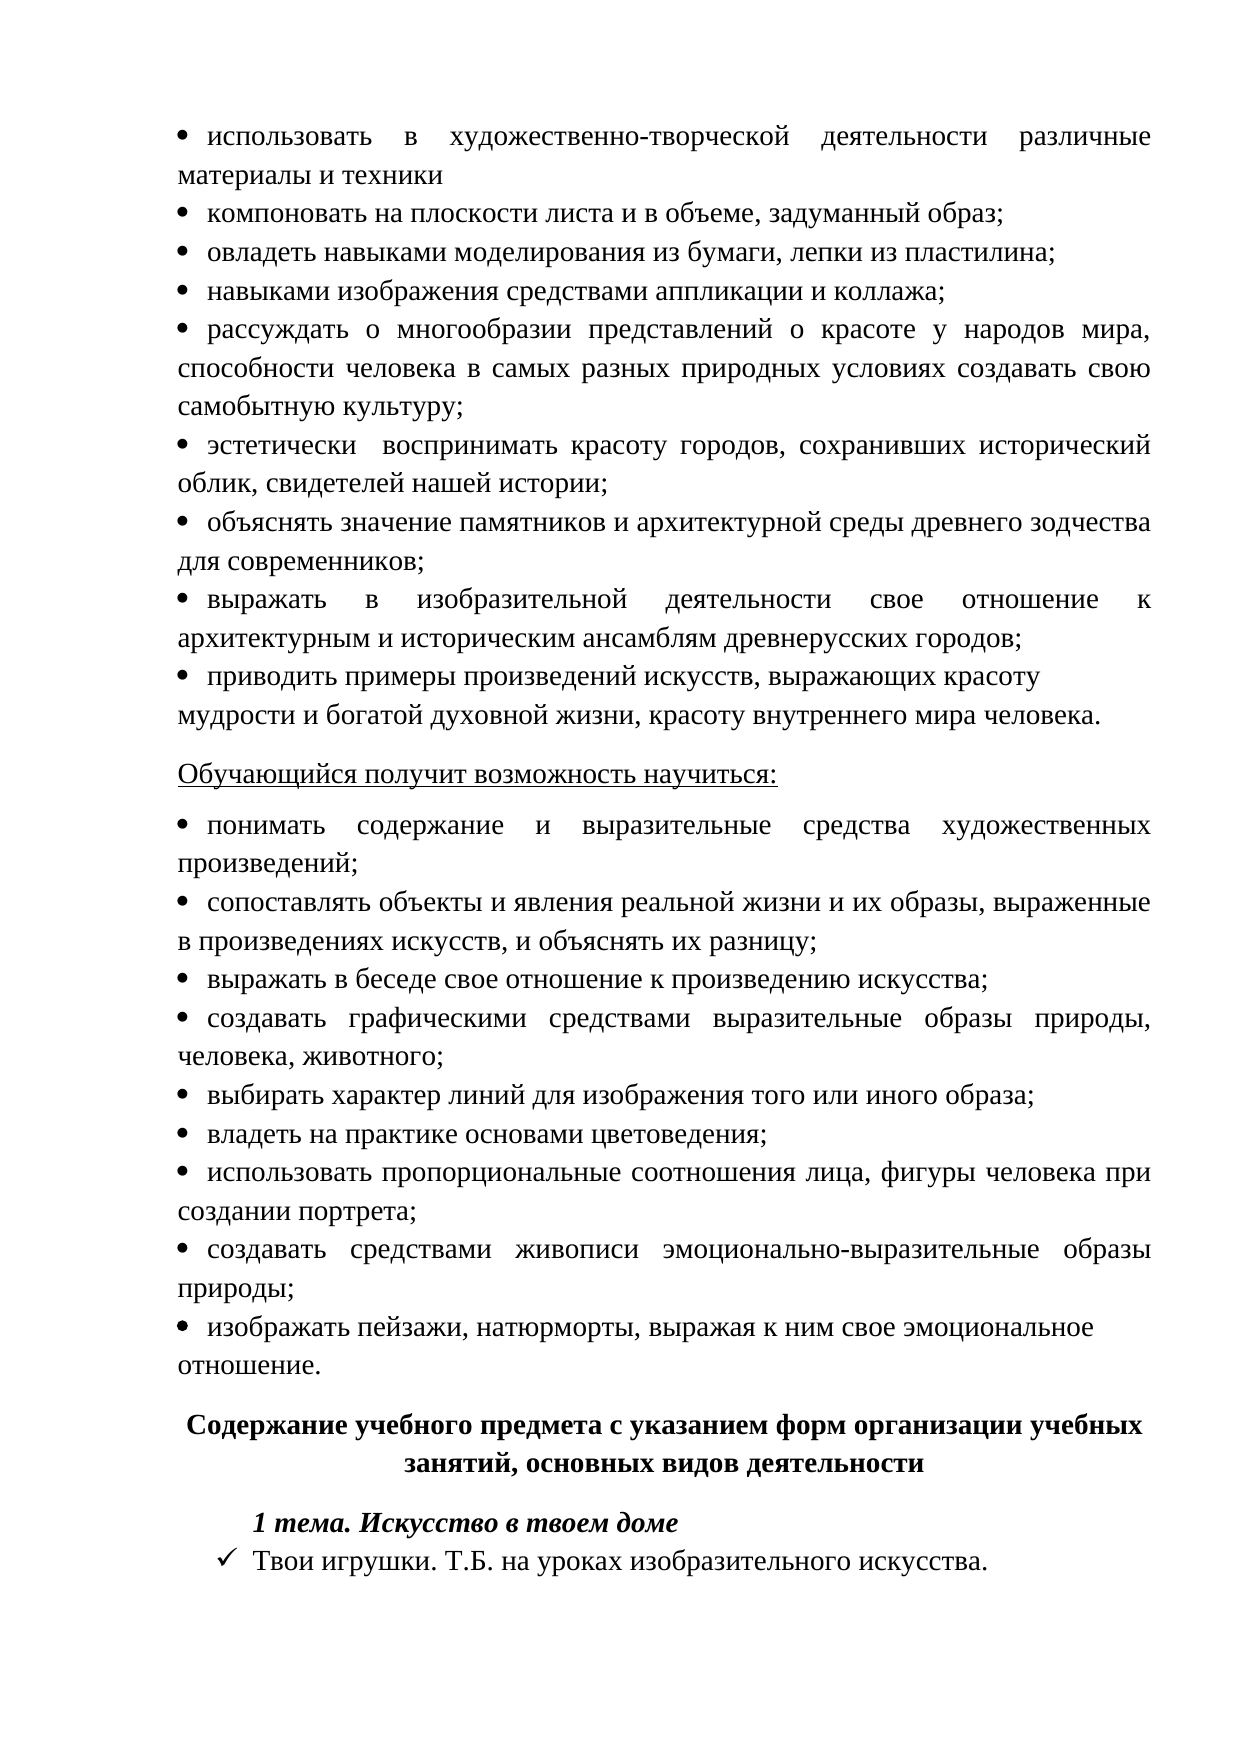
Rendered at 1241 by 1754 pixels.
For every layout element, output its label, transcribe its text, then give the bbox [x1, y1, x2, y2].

list эстетически воспринимать красоту городов, сохранивших исторический облик, свидетелей нашей истории; [177, 427, 1152, 499]
list приводить примеры произведений искусств, выражающих красоту мудрости и богатой духовной жизни, красоту внутреннего мира человека. [177, 658, 1152, 731]
list рассуждать о многообразии представлений о красоте у народов мира, способности человека в самых разных природных условиях создавать свою самобытную культуру; [177, 311, 1152, 422]
text Содержание учебного предмета с указанием форм организации учебных занятий, основных видов деятельности [177, 1407, 1152, 1479]
text Обучающийся получит возможность научиться: [177, 757, 1152, 790]
list 1 тема. Искусство в твоем доме [252, 1505, 1152, 1538]
list владеть на практике основами цветоведения; [177, 1116, 1152, 1149]
list сопоставлять объекты и явления реальной жизни и их образы, выраженные в произведениях искусств, и объяснять их разницу; [177, 884, 1152, 956]
list создавать графическими средствами выразительные образы природы, человека, животного; [177, 1000, 1152, 1072]
list Твои игрушки. Т.Б. на уроках изобразительного искусства. [215, 1543, 1152, 1577]
list изображать пейзажи, натюрморты, выражая к ним свое эмоциональное отношение. [177, 1309, 1152, 1381]
list овладеть навыками моделирования из бумаги, лепки из пластилина; [177, 234, 1152, 268]
list понимать содержание и выразительные средства художественных произведений; [177, 807, 1152, 879]
list выражать в беседе свое отношение к произведению искусства; [177, 961, 1152, 995]
list компоновать на плоскости листа и в объеме, задуманный образ; [177, 195, 1152, 229]
list создавать средствами живописи эмоционально-выразительные образы природы; [177, 1232, 1152, 1304]
list использовать в художественно-творческой деятельности различные материалы и техники [177, 118, 1152, 190]
list объяснять значение памятников и архитектурной среды древнего зодчества для современников; [177, 504, 1152, 576]
list навыками изображения средствами аппликации и коллажа; [177, 273, 1152, 306]
list выражать в изобразительной деятельности свое отношение к архитектурным и историческим ансамблям древнерусских городов; [177, 581, 1152, 653]
list использовать пропорциональные соотношения лица, фигуры человека при создании портрета; [177, 1154, 1152, 1227]
list выбирать характер линий для изображения того или иного образа; [177, 1077, 1152, 1111]
